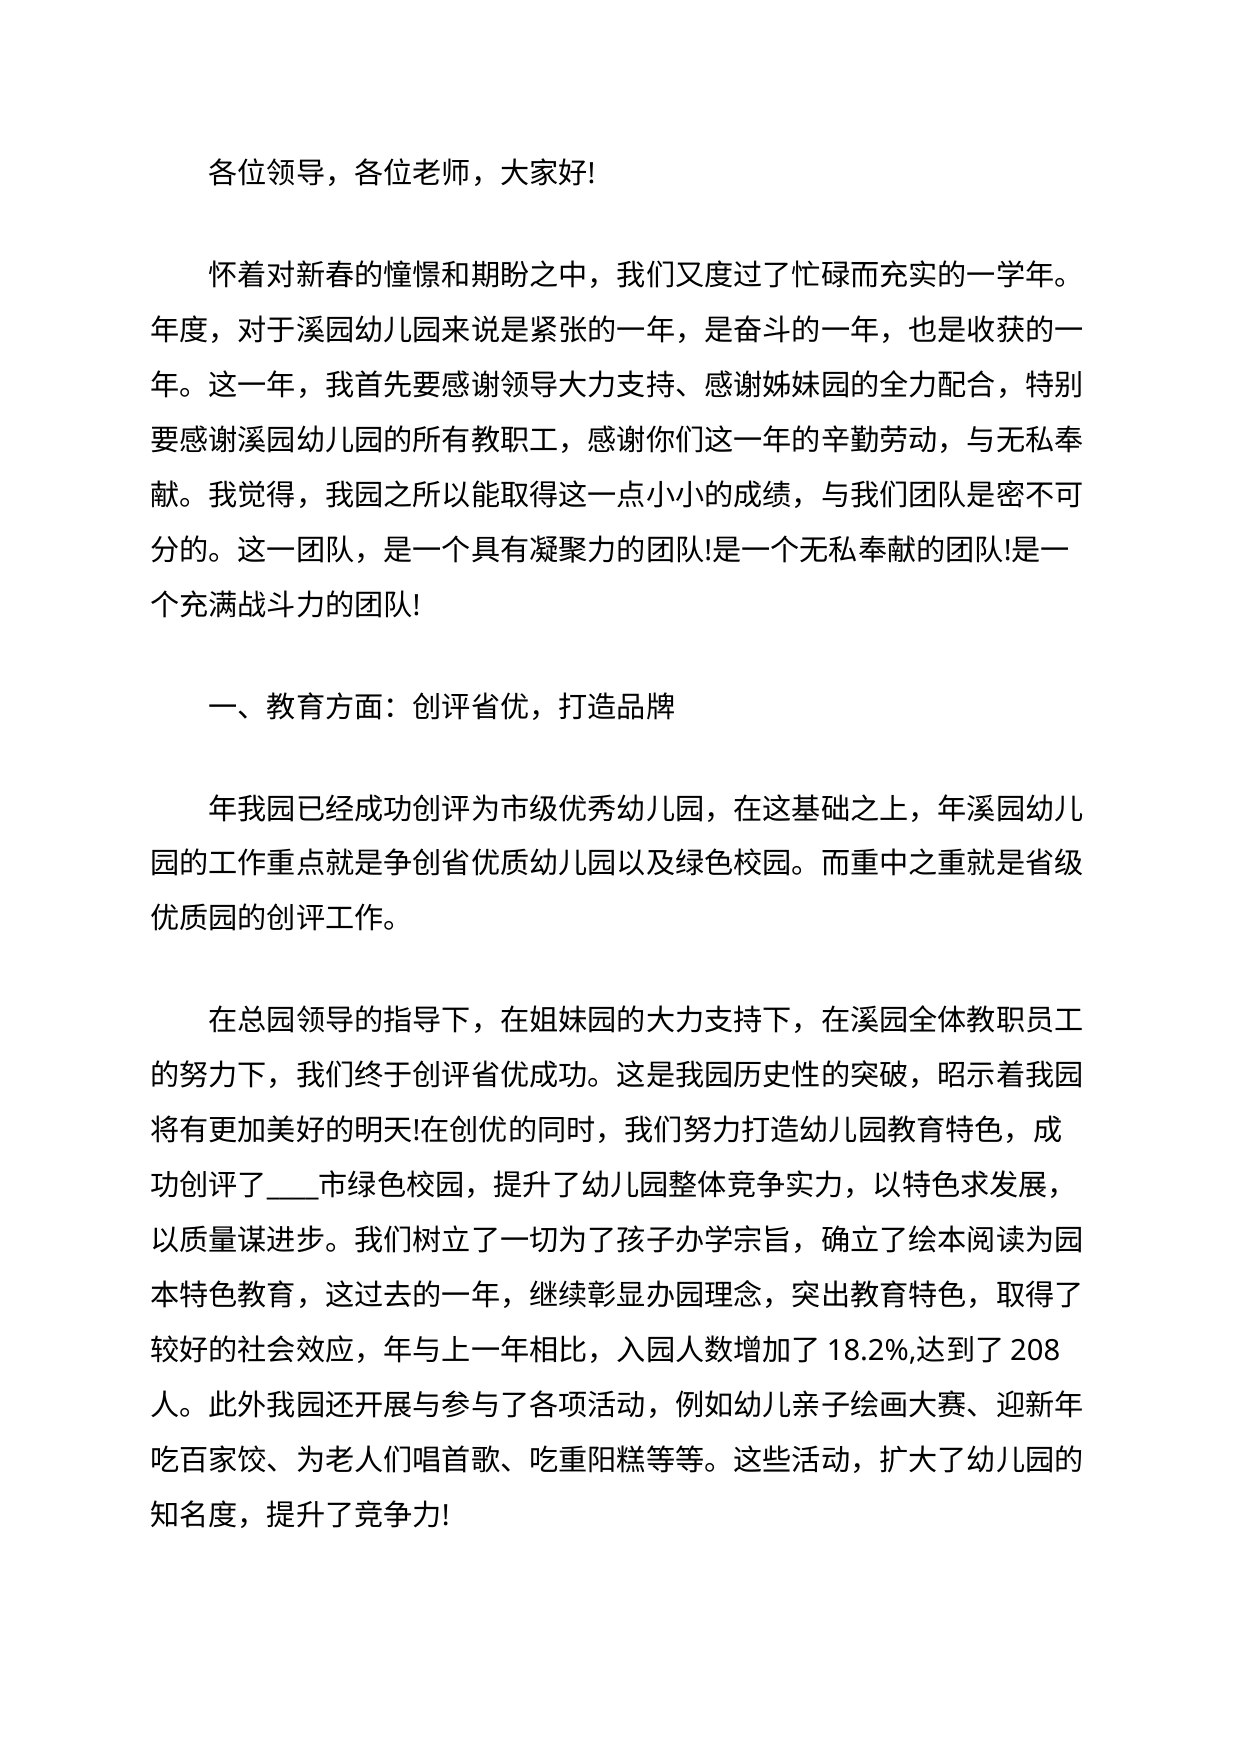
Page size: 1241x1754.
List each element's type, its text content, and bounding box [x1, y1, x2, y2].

text 在总园领导的指导下，在姐妹园的大力支持下，在溪园全体教职员工的努力下，我们终于创评省优成功。这是我园历史性的突破，昭示着我园将有更加美好的明天!在创优的同时，我们努力打造幼儿园教育特色，成功创评了____市绿色校园，提升了幼儿园整体竞争实力，以特色求发展，以质量谋进步。我们树立了一切为了孩子办学宗旨，确立了绘本阅读为园本特色教育，这过去的一年，继续彰显办园理念，突出教育特色，取得了较好的社会效应，年与上一年相比，入园人数增加了18.2%,达到了208人。此外我园还开展与参与了各项活动，例如幼儿亲子绘画大赛、迎新年吃百家饺、为老人们唱首歌、吃重阳糕等等。这些活动，扩大了幼儿园的知名度，提升了竞争力! [150, 997, 1090, 1533]
text 一、教育方面：创评省优，打造品牌 [150, 683, 1090, 726]
text 怀着对新春的憧憬和期盼之中，我们又度过了忙碌而充实的一学年。年度，对于溪园幼儿园来说是紧张的一年，是奋斗的一年，也是收获的一年。这一年，我首先要感谢领导大力支持、感谢姊妹园的全力配合，特别要感谢溪园幼儿园的所有教职工，感谢你们这一年的辛勤劳动，与无私奉献。我觉得，我园之所以能取得这一点小小的成绩，与我们团队是密不可分的。这一团队，是一个具有凝聚力的团队!是一个无私奉献的团队!是一个充满战斗力的团队! [150, 252, 1090, 624]
text 各位领导，各位老师，大家好! [150, 150, 1090, 192]
text 年我园已经成功创评为市级优秀幼儿园，在这基础之上，年溪园幼儿园的工作重点就是争创省优质幼儿园以及绿色校园。而重中之重就是省级优质园的创评工作。 [150, 785, 1090, 937]
